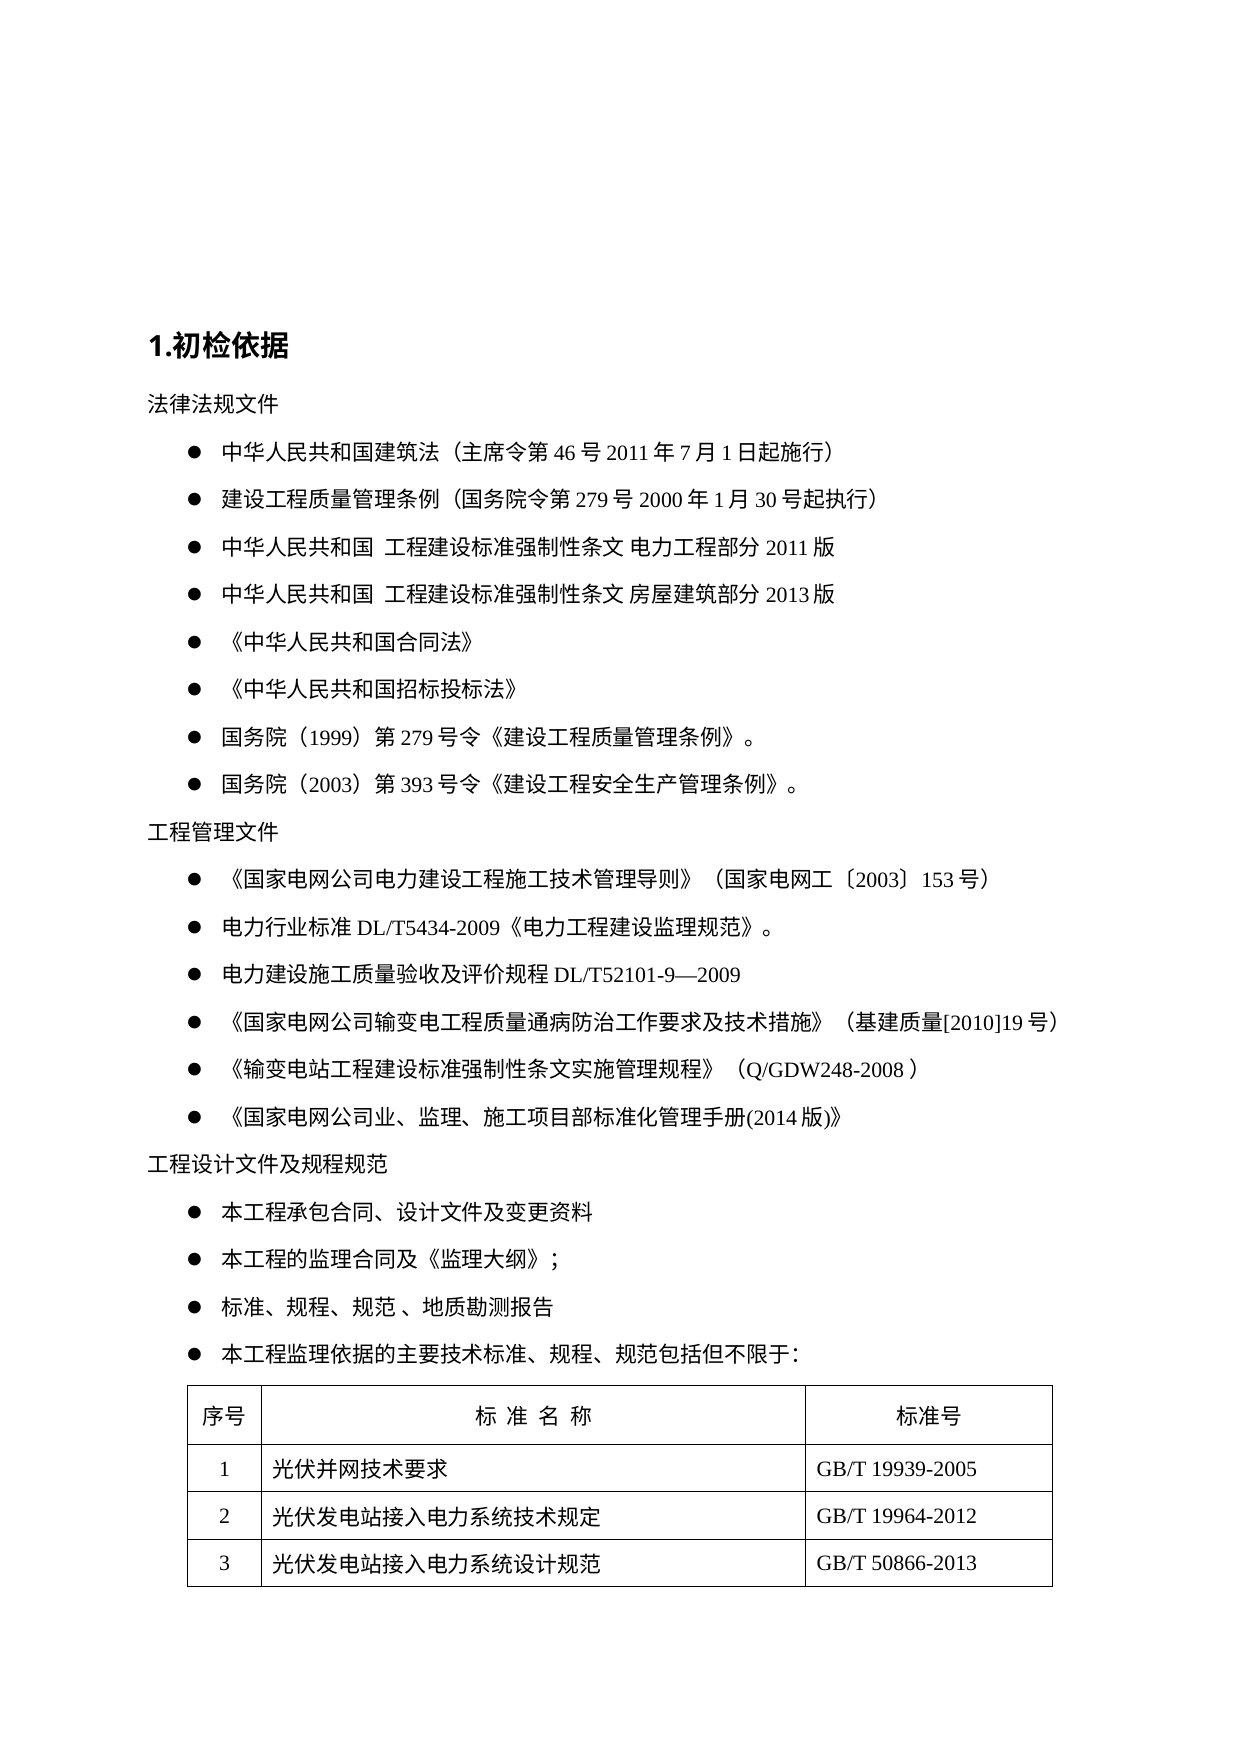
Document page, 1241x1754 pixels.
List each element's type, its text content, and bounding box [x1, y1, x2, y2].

table_cell 光伏并网技术要求 [262, 1445, 805, 1491]
title 本工程监理依据的主要技术标准、规程、规范包括但不限于： [148, 1337, 1092, 1369]
title 国务院（2003）第393号令《建设工程安全生产管理条例》。 [148, 767, 1092, 799]
title 《输变电站工程建设标准强制性条文实施管理规程》（Q/GDW248-2008 ） [148, 1052, 1092, 1084]
title 《国家电网公司电力建设工程施工技术管理导则》（国家电网工〔2003〕153号） [148, 862, 1092, 894]
table_cell 2 [188, 1492, 261, 1538]
title 工程管理文件 [148, 815, 1092, 847]
table_cell 光伏发电站接入电力系统设计规范 [262, 1540, 805, 1586]
list 中华人民共和国 工程建设标准强制性条文 房屋建筑部分 2013版 [148, 577, 1092, 609]
title 《中华人民共和国合同法》 [148, 625, 1092, 657]
title 电力建设施工质量验收及评价规程DL/T52101-9—2009 [148, 957, 1092, 989]
table_header 序号 [188, 1386, 261, 1444]
text 法律法规文件 [148, 387, 1111, 419]
title 《国家电网公司业、监理、施工项目部标准化管理手册(2014版)》 [148, 1100, 1092, 1132]
title 本工程的监理合同及《监理大纲》； [148, 1242, 1092, 1274]
title 国务院（1999）第279号令《建设工程质量管理条例》。 [148, 720, 1092, 752]
table_cell 1 [188, 1445, 261, 1491]
table_cell 3 [188, 1540, 261, 1586]
table_cell GB/T 19939-2005 [806, 1445, 1052, 1491]
table_cell GB/T 50866-2013 [806, 1540, 1052, 1586]
title 本工程承包合同、设计文件及变更资料 [148, 1195, 1092, 1227]
table_cell 光伏发电站接入电力系统技术规定 [262, 1492, 805, 1538]
title 建设工程质量管理条例（国务院令第279号2000年1月30号起执行） [148, 482, 1092, 514]
subtitle 1.初检依据 [148, 323, 1092, 365]
table_header 标准号 [806, 1386, 1052, 1444]
title 标准、规程、规范 、地质勘测报告 [148, 1290, 1092, 1322]
title 《中华人民共和国招标投标法》 [148, 672, 1092, 704]
title 电力行业标准DL/T5434-2009《电力工程建设监理规范》。 [148, 910, 1092, 942]
table_cell GB/T 19964-2012 [806, 1492, 1052, 1538]
title 中华人民共和国 工程建设标准强制性条文 电力工程部分 2011版 [148, 530, 1092, 562]
title 《国家电网公司输变电工程质量通病防治工作要求及技术措施》（基建质量[2010]19号） [148, 1005, 1092, 1037]
title 工程设计文件及规程规范 [148, 1147, 1092, 1179]
table_header 标 准 名 称 [262, 1386, 805, 1444]
title 中华人民共和国建筑法（主席令第46号2011年7月1日起施行） [148, 435, 1092, 467]
